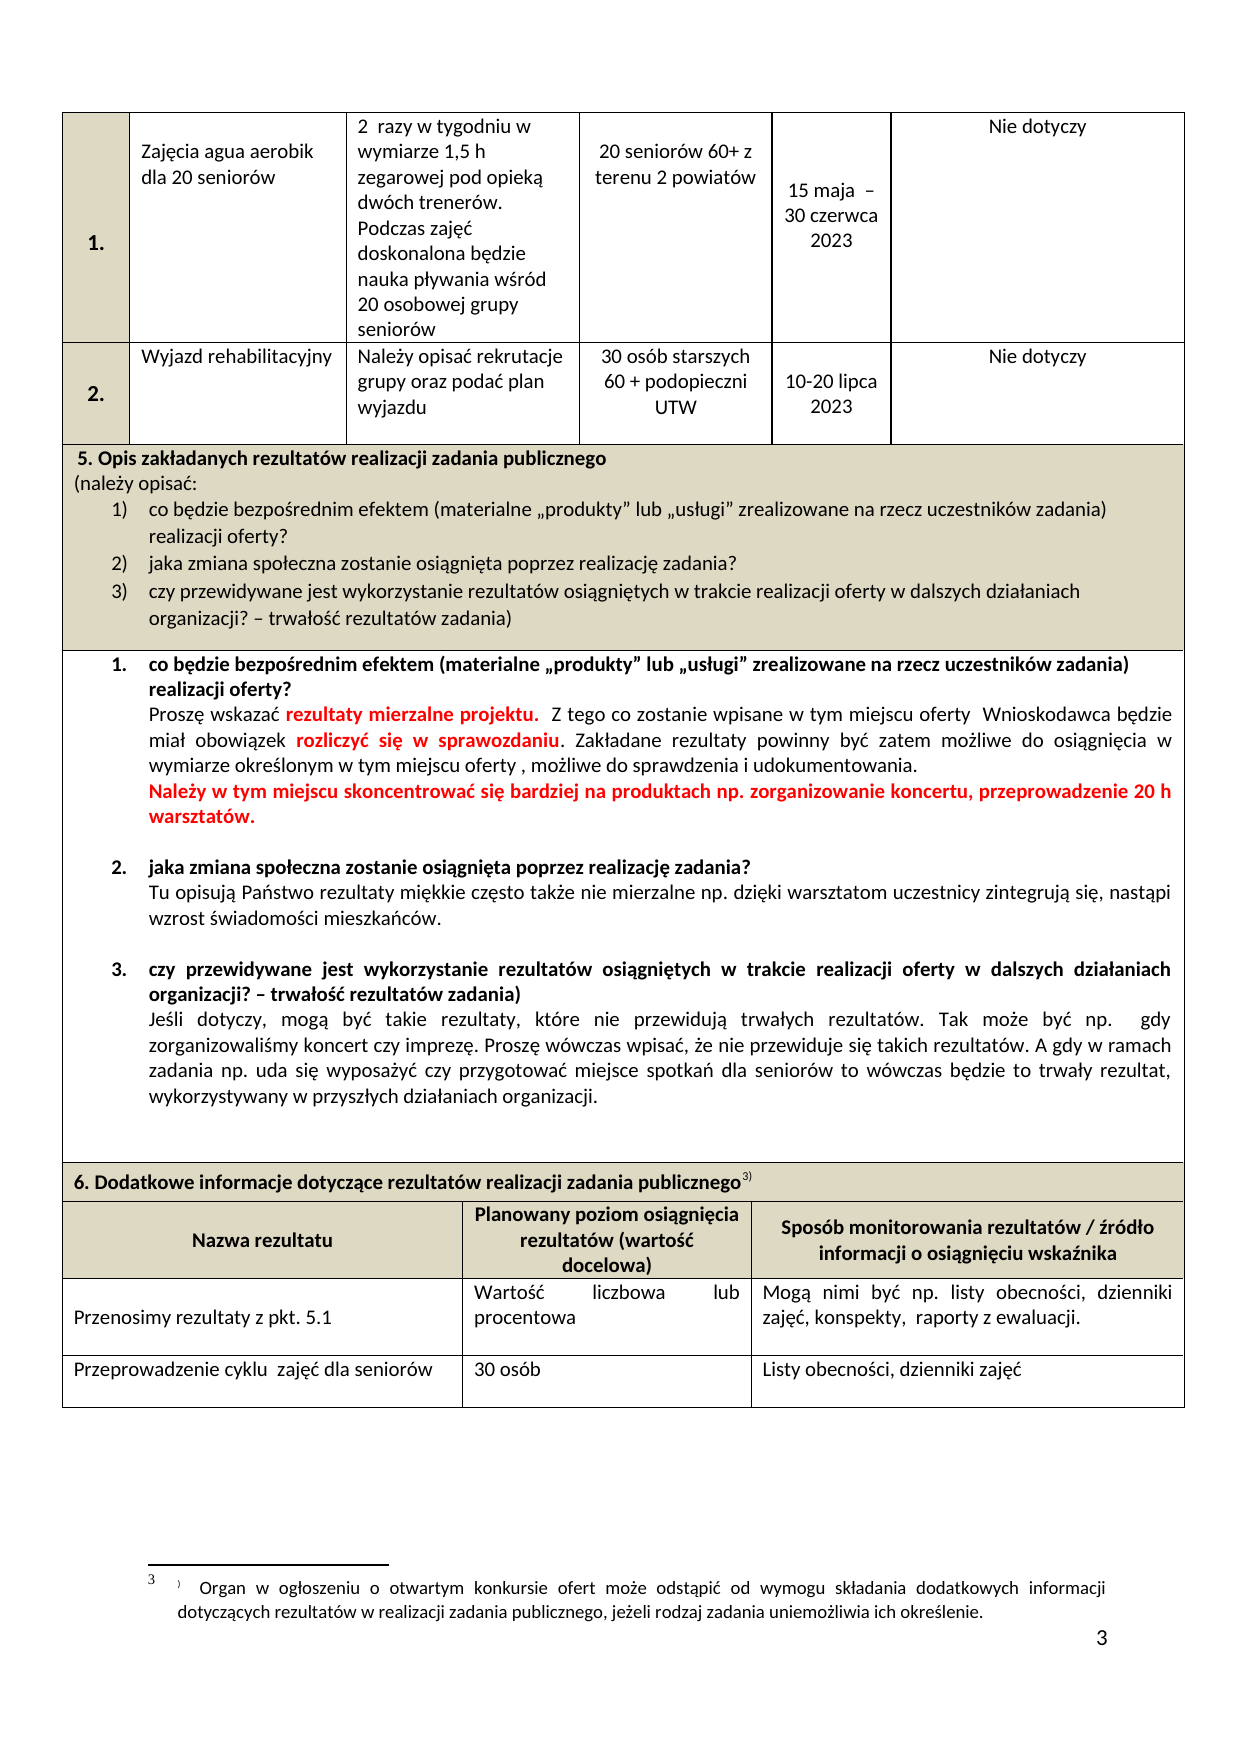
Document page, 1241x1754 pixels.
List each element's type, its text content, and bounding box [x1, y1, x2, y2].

table_cell co będzie bezpośrednim efektem (materialne „produkty” lub „usługi” zrealizowane na rzecz uczestników zadania) realizacji oferty? Proszę wskazać rezultaty mierzalne projektu. Z tego co zostanie wpisane w tym miejscu oferty Wnioskodawca będzie miał obowiązek rozliczyć się w sprawozdaniu. Zakładane rezultaty powinny być zatem możliwe do osiągnięcia w wymiarze określonym w tym miejscu oferty , możliwe do sprawdzenia i udokumentowania. Należy w tym miejscu skoncentrować się bardziej na produktach np. zorganizowanie koncertu, przeprowadzenie 20 h warsztatów. jaka zmiana społeczna zostanie osiągnięta poprzez realizację zadania? Tu opisują Państwo rezultaty miękkie często także nie mierzalne np. dzięki warsztatom uczestnicy zintegrują się, nastąpi wzrost świadomości mieszkańców. czy przewidywane jest wykorzystanie rezultatów osiągniętych w trakcie realizacji oferty w dalszych działaniach organizacji? – trwałość rezultatów zadania) Jeśli dotyczy, mogą być takie rezultaty, które nie przewidują trwałych rezultatów. Tak może być np. gdy zorganizowaliśmy koncert czy imprezę. Proszę wówczas wpisać, że nie przewiduje się takich rezultatów. A gdy w ramach zadania np. uda się wyposażyć czy przygotować miejsce spotkań dla seniorów to wówczas będzie to trwały rezultat, wykorzystywany w przyszłych działaniach organizacji. [63, 650, 1184, 1162]
table_cell 2 razy w tygodniu w wymiarze 1,5 h zegarowej pod opieką dwóch trenerów. Podczas zajęć doskonalona będzie nauka pływania wśród 20 osobowej grupy seniorów [347, 113, 579, 342]
table_cell Listy obecności, dzienniki zajęć [752, 1355, 1184, 1407]
table_cell 30 osób [463, 1356, 751, 1407]
table_cell Wartość liczbowa lub procentowa [463, 1279, 751, 1355]
table_cell Sposób monitorowania rezultatów / źródło informacji o osiągnięciu wskaźnika [752, 1201, 1184, 1278]
table_cell Należy opisać rekrutacje grupy oraz podać plan wyjazdu [347, 343, 579, 444]
table_cell Zajęcia agua aerobik dla 20 seniorów [130, 113, 346, 342]
table_cell Mogą nimi być np. listy obecności, dzienniki zajęć, konspekty, raporty z ewaluacji. [752, 1278, 1184, 1355]
table_cell Nie dotyczy [892, 343, 1184, 444]
table_cell 2. [63, 343, 129, 444]
table_cell 15 maja – 30 czerwca 2023 [773, 113, 890, 342]
table_cell 1. [63, 113, 129, 342]
table_cell Przenosimy rezultaty z pkt. 5.1 [63, 1279, 462, 1355]
table_cell 6. Dodatkowe informacje dotyczące rezultatów realizacji zadania publicznego) [63, 1162, 1184, 1201]
table_cell Nie dotyczy [892, 113, 1184, 342]
table_cell 20 seniorów 60+ z terenu 2 powiatów [580, 113, 771, 342]
table_cell Przeprowadzenie cyklu zajęć dla seniorów [63, 1356, 462, 1407]
table_cell Nazwa rezultatu [63, 1202, 462, 1278]
table_cell Planowany poziom osiągnięcia rezultatów (wartość docelowa) [463, 1202, 751, 1278]
table_cell 10-20 lipca 2023 [773, 343, 890, 444]
table_cell Wyjazd rehabilitacyjny [130, 343, 346, 444]
table_cell 30 osób starszych 60 + podopieczni UTW [580, 343, 771, 444]
table_cell 5. Opis zakładanych rezultatów realizacji zadania publicznego (należy opisać: co będzie bezpośrednim efektem (materialne „produkty” lub „usługi” zrealizowane na rzecz uczestników zadania) realizacji oferty? jaka zmiana społeczna zostanie osiągnięta poprzez realizację zadania? czy przewidywane jest wykorzystanie rezultatów osiągniętych w trakcie realizacji oferty w dalszych działaniach organizacji? – trwałość rezultatów zadania) [63, 444, 1184, 650]
